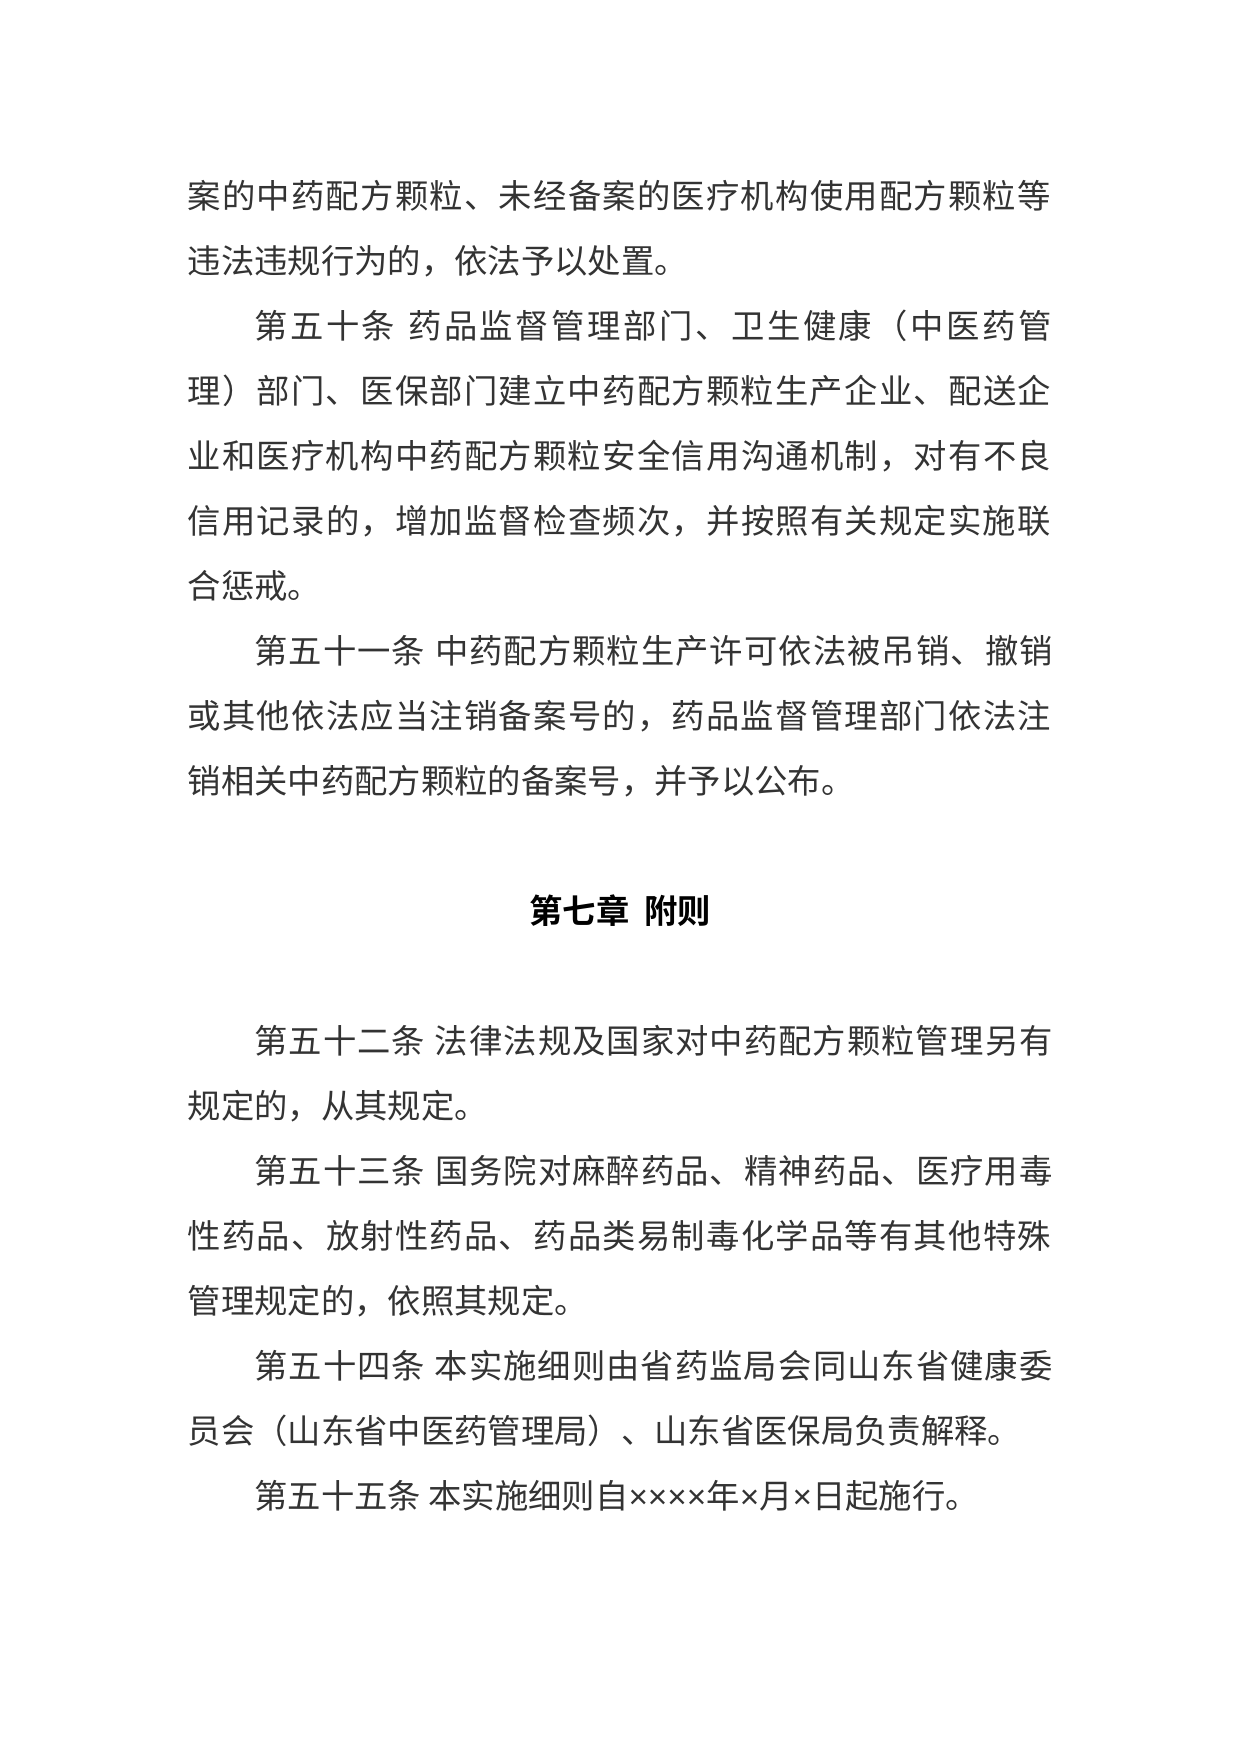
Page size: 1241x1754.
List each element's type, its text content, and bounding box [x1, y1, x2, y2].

text 第五十二条 法律法规及国家对中药配方颗粒管理另有规定的，从其规定。 [187, 1007, 1053, 1137]
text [187, 162, 1053, 292]
text 第五十三条 国务院对麻醉药品、精神药品、医疗用毒性药品、放射性药品、药品类易制毒化学品等有其他特殊管理规定的，依照其规定。 [187, 1137, 1053, 1332]
text 第五十四条 本实施细则由省药监局会同山东省健康委员会（山东省中医药管理局）、山东省医保局负责解释。 [187, 1332, 1053, 1462]
text 第五十一条 中药配方颗粒生产许可依法被吊销、撤销或其他依法应当注销备案号的，药品监督管理部门依法注销相关中药配方颗粒的备案号，并予以公布。 [187, 617, 1053, 812]
text 第五十五条 本实施细则自××××年×月×日起施行。 [187, 1462, 1053, 1527]
text 第五十条 药品监督管理部门、卫生健康（中医药管理）部门、医保部门建立中药配方颗粒生产企业、配送企业和医疗机构中药配方颗粒安全信用沟通机制，对有不良信用记录的，增加监督检查频次，并按照有关规定实施联合惩戒。 [187, 292, 1053, 617]
text 第七章 附则 [187, 877, 1053, 942]
